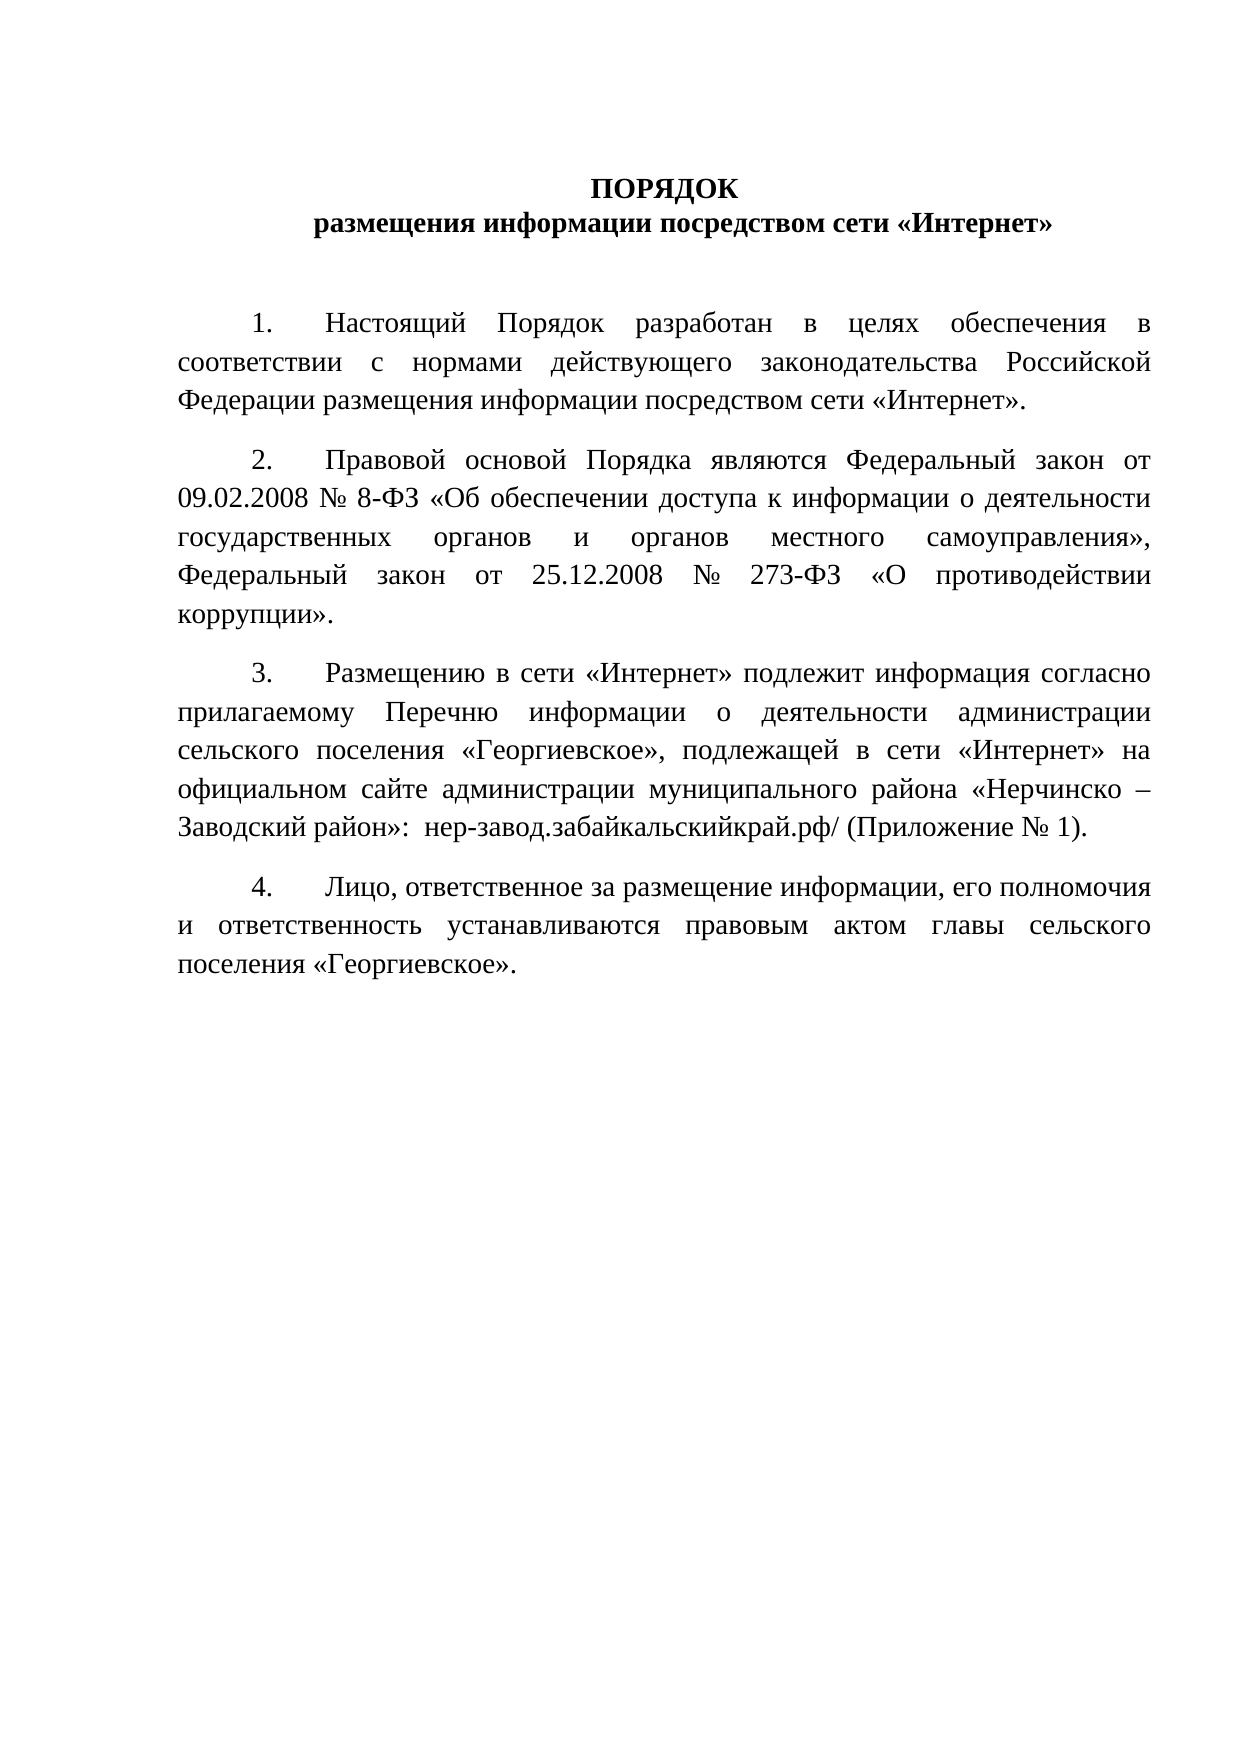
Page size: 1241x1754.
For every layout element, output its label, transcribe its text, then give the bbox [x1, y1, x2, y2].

list Размещению в сети «Интернет» подлежит информация согласно прилагаемому Перечню информации о деятельности администрации сельского поселения «Георгиевское», подлежащей в сети «Интернет» на официальном сайте администрации муниципального района «Нерчинско – Заводский район»: нер-завод.забайкальскийкрай.рф/ (Приложение № 1). [177, 655, 1152, 843]
list Правовой основой Порядка являются Федеральный закон от 09.02.2008 № 8-ФЗ «Об обеспечении доступа к информации о деятельности государственных органов и органов местного самоуправления», Федеральный закон от 25.12.2008 № 273-ФЗ «О противодействии коррупции». [177, 442, 1152, 629]
list Настоящий Порядок разработан в целях обеспечения в соответствии с нормами действующего законодательства Российской Федерации размещения информации посредством сети «Интернет». [177, 305, 1152, 416]
list Лицо, ответственное за размещение информации, его полномочия и ответственность устанавливаются правовым актом главы сельского поселения «Георгиевское». [177, 869, 1152, 979]
text ПОРЯДОК [177, 171, 1152, 205]
text размещения информации посредством сети «Интернет» [215, 205, 1152, 238]
